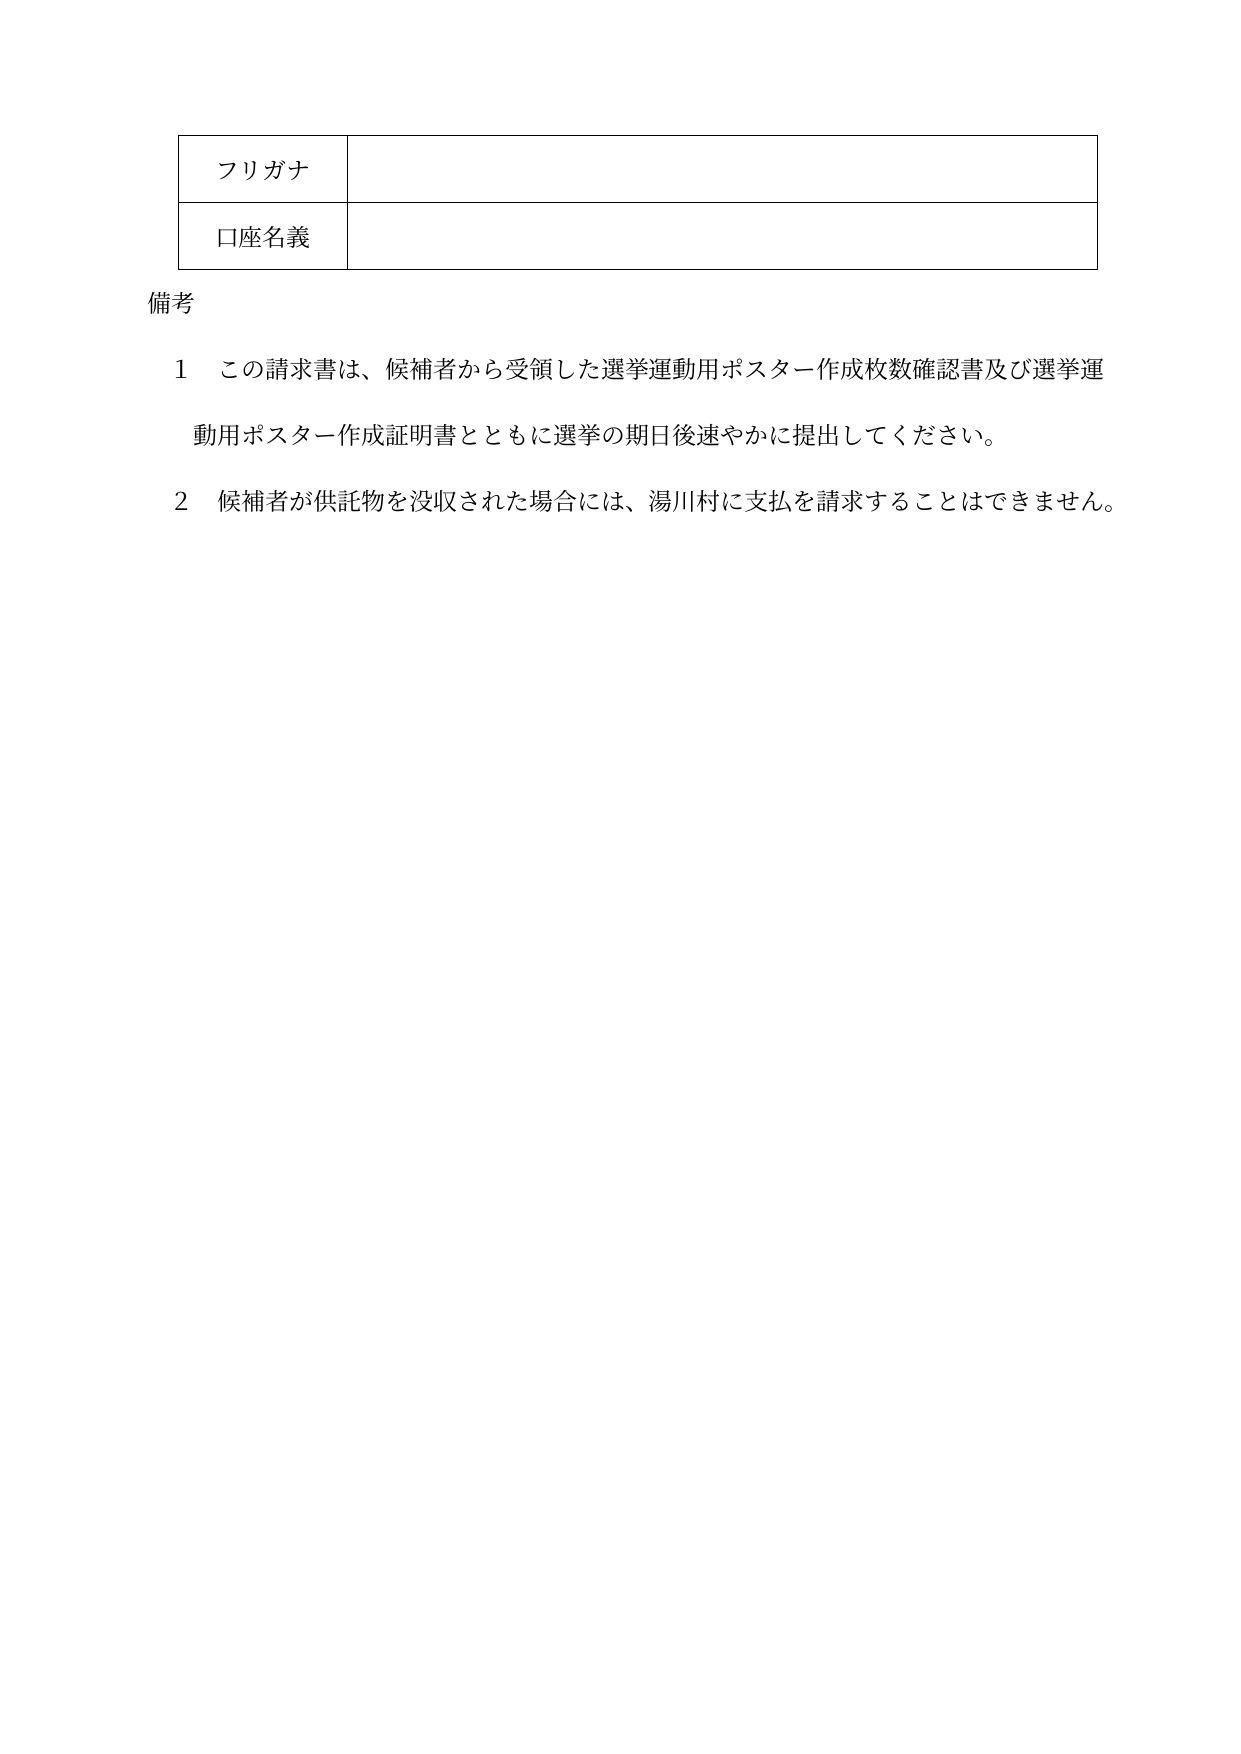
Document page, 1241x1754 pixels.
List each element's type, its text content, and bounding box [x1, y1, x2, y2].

table_cell フリガナ [179, 136, 347, 202]
table_cell 口座名義 [179, 203, 347, 268]
table_cell [348, 136, 1097, 202]
text ２ 候補者が供託物を没収された場合には、湯川村に支払を請求することはできません。 [169, 467, 1106, 533]
text 備考 [148, 269, 1106, 335]
table_cell [348, 203, 1097, 268]
text １ この請求書は、候補者から受領した選挙運動用ポスター作成枚数確認書及び選挙運動用ポスター作成証明書とともに選挙の期日後速やかに提出してください。 [169, 335, 1106, 467]
